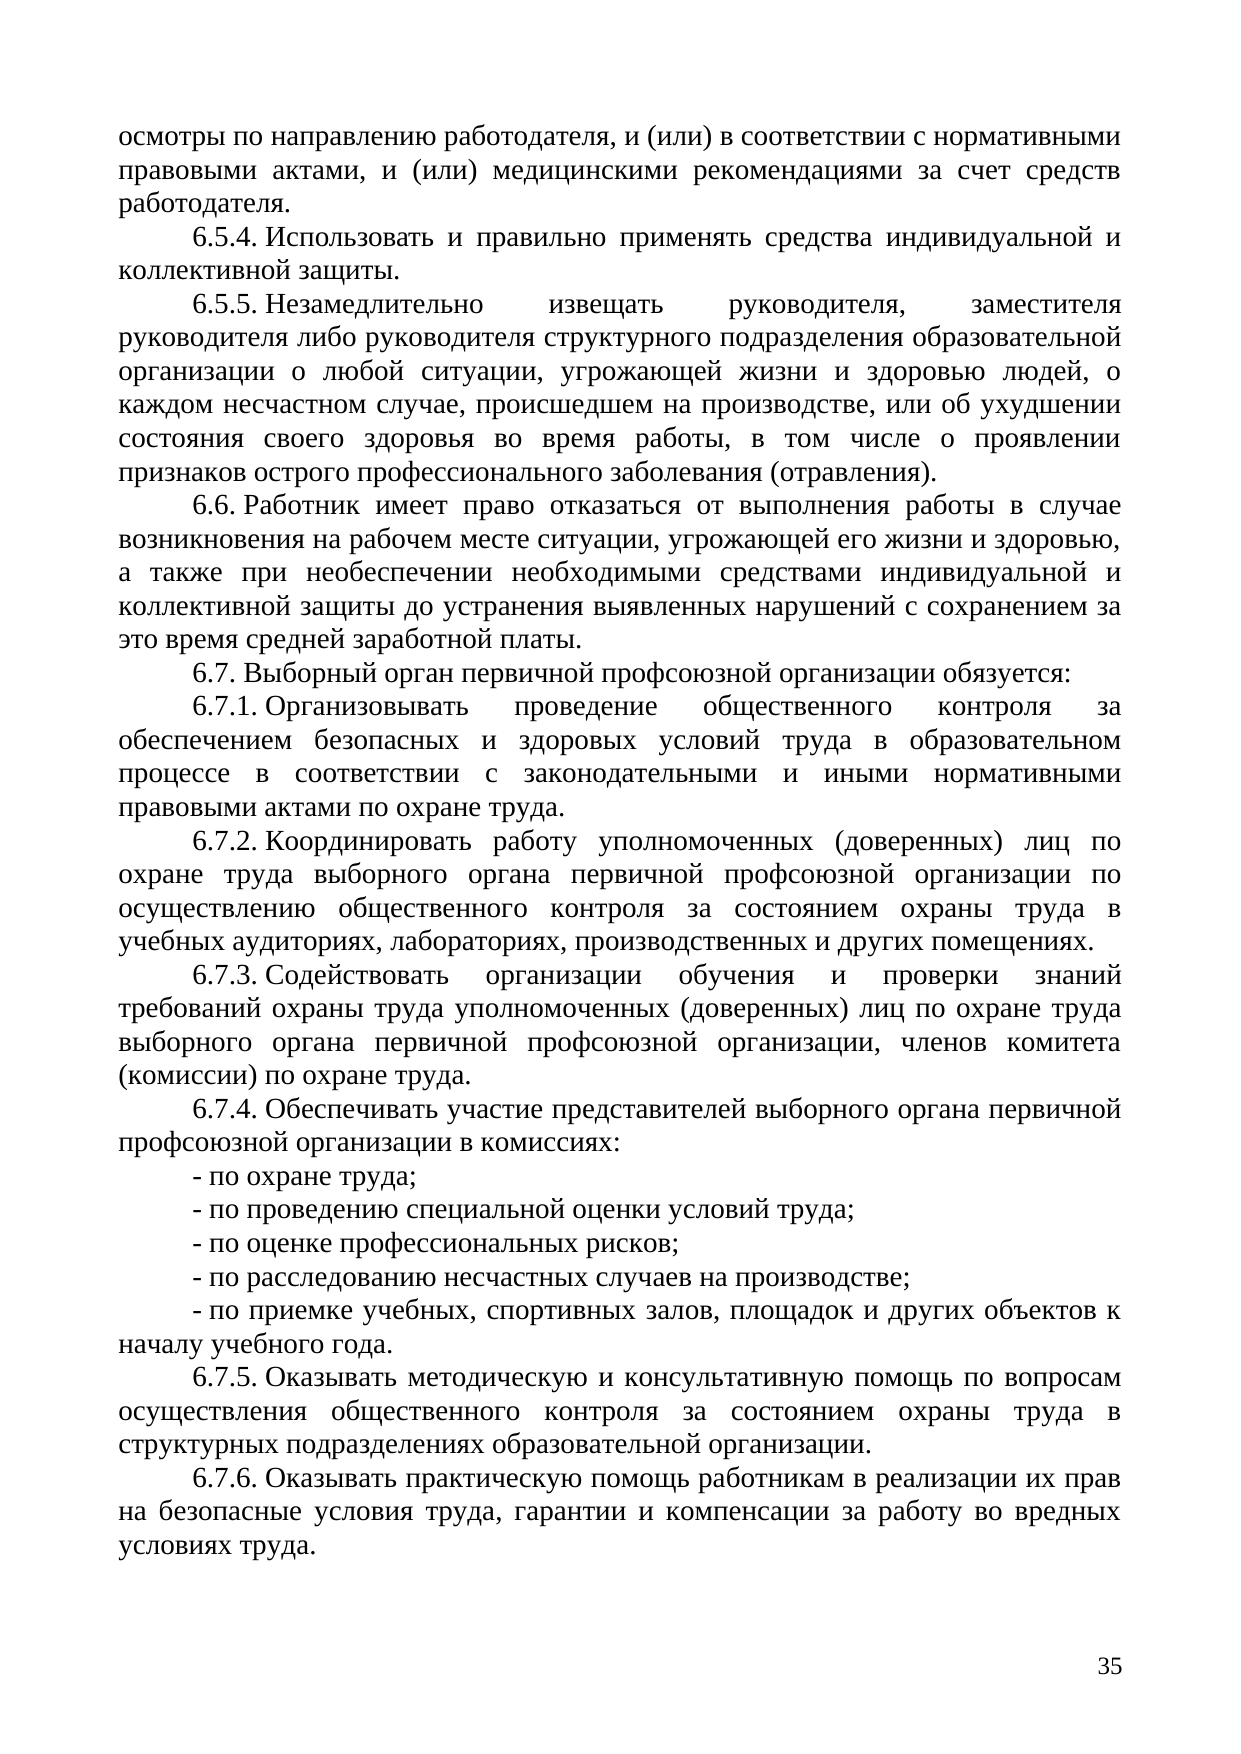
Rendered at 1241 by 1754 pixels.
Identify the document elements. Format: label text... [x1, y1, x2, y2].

text 6.7.4. Обеспечивать участие представителей выборного органа первичной профсоюзной организации в комиссиях: [118, 1091, 1122, 1158]
text - по приемке учебных, спортивных залов, площадок и других объектов к началу учебного года. [118, 1292, 1122, 1359]
text - по оценке профессиональных рисков; [118, 1225, 1122, 1259]
text 6.7.2. Координировать работу уполномоченных (доверенных) лиц по охране труда выборного органа первичной профсоюзной организации по осуществлению общественного контроля за состоянием охраны труда в учебных аудиториях, лабораториях, производственных и других помещениях. [118, 823, 1122, 957]
text - по расследованию несчастных случаев на производстве; [118, 1259, 1122, 1292]
text 6.5.4. Использовать и правильно применять средства индивидуальной и коллективной защиты. [118, 219, 1122, 286]
text - по охране труда; [118, 1158, 1122, 1192]
text 6.7.6. Оказывать практическую помощь работникам в реализации их прав на безопасные условия труда, гарантии и компенсации за работу во вредных условиях труда. [118, 1460, 1122, 1561]
text - по проведению специальной оценки условий труда; [118, 1192, 1122, 1225]
text 6.7.5. Оказывать методическую и консультативную помощь по вопросам осуществления общественного контроля за состоянием охраны труда в структурных подразделениях образовательной организации. [118, 1359, 1122, 1460]
text 6.7.1. Организовывать проведение общественного контроля за обеспечением безопасных и здоровых условий труда в образовательном процессе в соответствии с законодательными и иными нормативными правовыми актами по охране труда. [118, 688, 1122, 823]
text 6.7.3. Содействовать организации обучения и проверки знаний требований охраны труда уполномоченных (доверенных) лиц по охране труда выборного органа первичной профсоюзной организации, членов комитета (комиссии) по охране труда. [118, 957, 1122, 1091]
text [118, 118, 1122, 219]
text 6.7. Выборный орган первичной профсоюзной организации обязуется: [118, 655, 1122, 688]
text 6.5.5. Незамедлительно извещать руководителя, заместителя руководителя либо руководителя структурного подразделения образовательной организации о любой ситуации, угрожающей жизни и здоровью людей, о каждом несчастном случае, происшедшем на производстве, или об ухудшении состояния своего здоровья во время работы, в том числе о проявлении признаков острого профессионального заболевания (отравления). [118, 286, 1122, 487]
text 6.6. Работник имеет право отказаться от выполнения работы в случае возникновения на рабочем месте ситуации, угрожающей его жизни и здоровью, а также при необеспечении необходимыми средствами индивидуальной и коллективной защиты до устранения выявленных нарушений с сохранением за это время средней заработной платы. [118, 487, 1122, 655]
